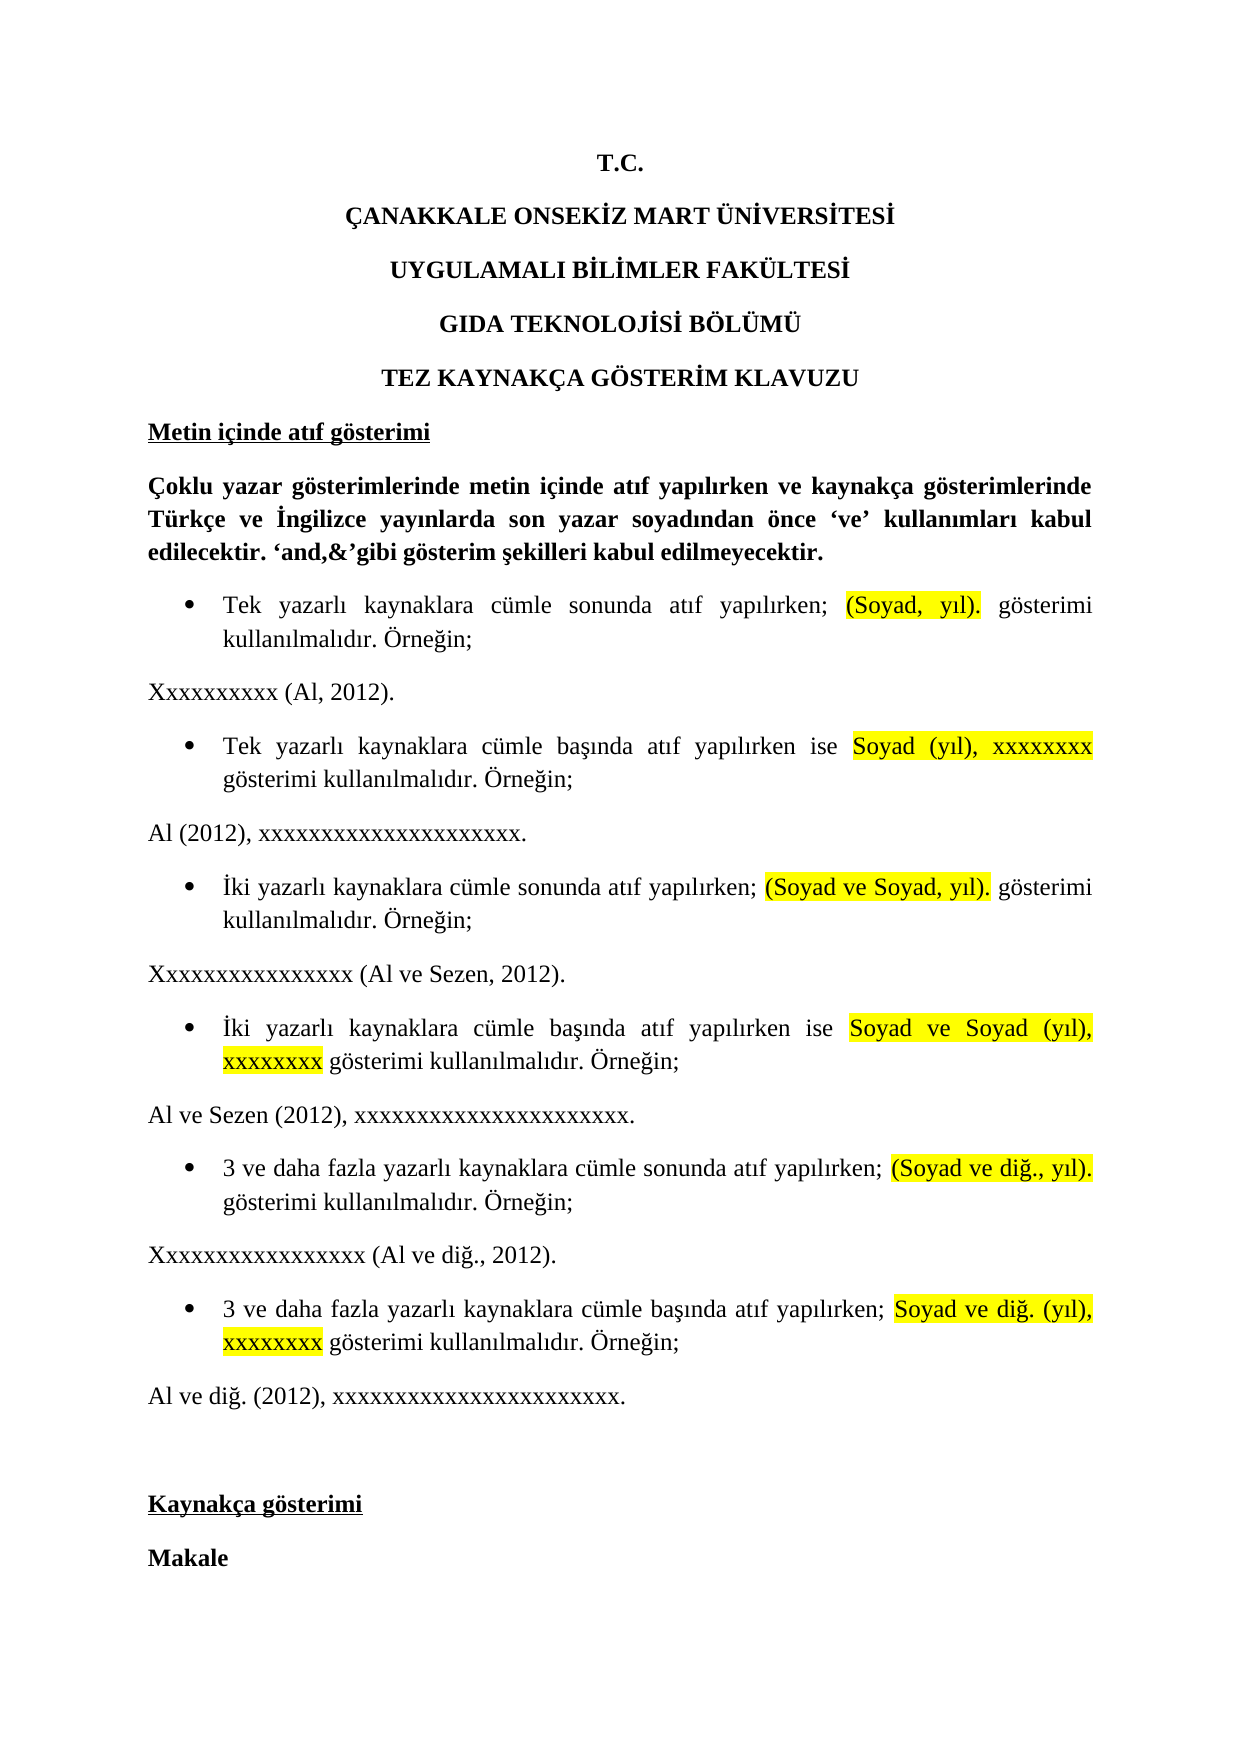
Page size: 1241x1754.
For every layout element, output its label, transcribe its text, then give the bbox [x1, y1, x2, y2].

text Xxxxxxxxxxxxxxxx (Al ve Sezen, 2012). [148, 959, 1093, 988]
text T.C. [148, 148, 1093, 176]
list Tek yazarlı kaynaklara cümle sonunda atıf yapılırken; (Soyad, yıl). gösterimi kullanılmalıdır. Örneğin; [185, 591, 1093, 652]
list İki yazarlı kaynaklara cümle sonunda atıf yapılırken; (Soyad ve Soyad, yıl). gösterimi kullanılmalıdır. Örneğin; [185, 872, 1093, 934]
list İki yazarlı kaynaklara cümle başında atıf yapılırken ise Soyad ve Soyad (yıl), xxxxxxxx gösterimi kullanılmalıdır. Örneğin; [185, 1013, 1093, 1074]
list 3 ve daha fazla yazarlı kaynaklara cümle başında atıf yapılırken; Soyad ve diğ. (yıl), xxxxxxxx gösterimi kullanılmalıdır. Örneğin; [185, 1294, 1093, 1356]
text Makale [148, 1543, 1093, 1571]
text Kaynakça gösterimi [148, 1489, 1093, 1518]
text Xxxxxxxxxxxxxxxxx (Al ve diğ., 2012). [148, 1240, 1093, 1269]
text Al ve Sezen (2012), xxxxxxxxxxxxxxxxxxxxxx. [148, 1100, 1093, 1128]
text Al (2012), xxxxxxxxxxxxxxxxxxxxx. [148, 818, 1093, 847]
text Metin içinde atıf gösterimi [148, 417, 1093, 446]
text GIDA TEKNOLOJİSİ BÖLÜMÜ [148, 309, 1093, 338]
text Çoklu yazar gösterimlerinde metin içinde atıf yapılırken ve kaynakça gösterimlerinde Türkçe ve İngilizce yayınlarda son yazar soyadından önce ‘ve’ kullanımları kabul edilecektir. ‘and,&’gibi gösterim şekilleri kabul edilmeyecektir. [148, 471, 1093, 566]
text Al ve diğ. (2012), xxxxxxxxxxxxxxxxxxxxxxx. [148, 1381, 1093, 1410]
list 3 ve daha fazla yazarlı kaynaklara cümle sonunda atıf yapılırken; (Soyad ve diğ., yıl). gösterimi kullanılmalıdır. Örneğin; [185, 1153, 1093, 1215]
text Xxxxxxxxxx (Al, 2012). [148, 677, 1093, 706]
text TEZ KAYNAKÇA GÖSTERİM KLAVUZU [148, 363, 1093, 392]
text ÇANAKKALE ONSEKİZ MART ÜNİVERSİTESİ [148, 201, 1093, 230]
list Tek yazarlı kaynaklara cümle başında atıf yapılırken ise Soyad (yıl), xxxxxxxx gösterimi kullanılmalıdır. Örneğin; [185, 731, 1093, 793]
text UYGULAMALI BİLİMLER FAKÜLTESİ [148, 255, 1093, 284]
